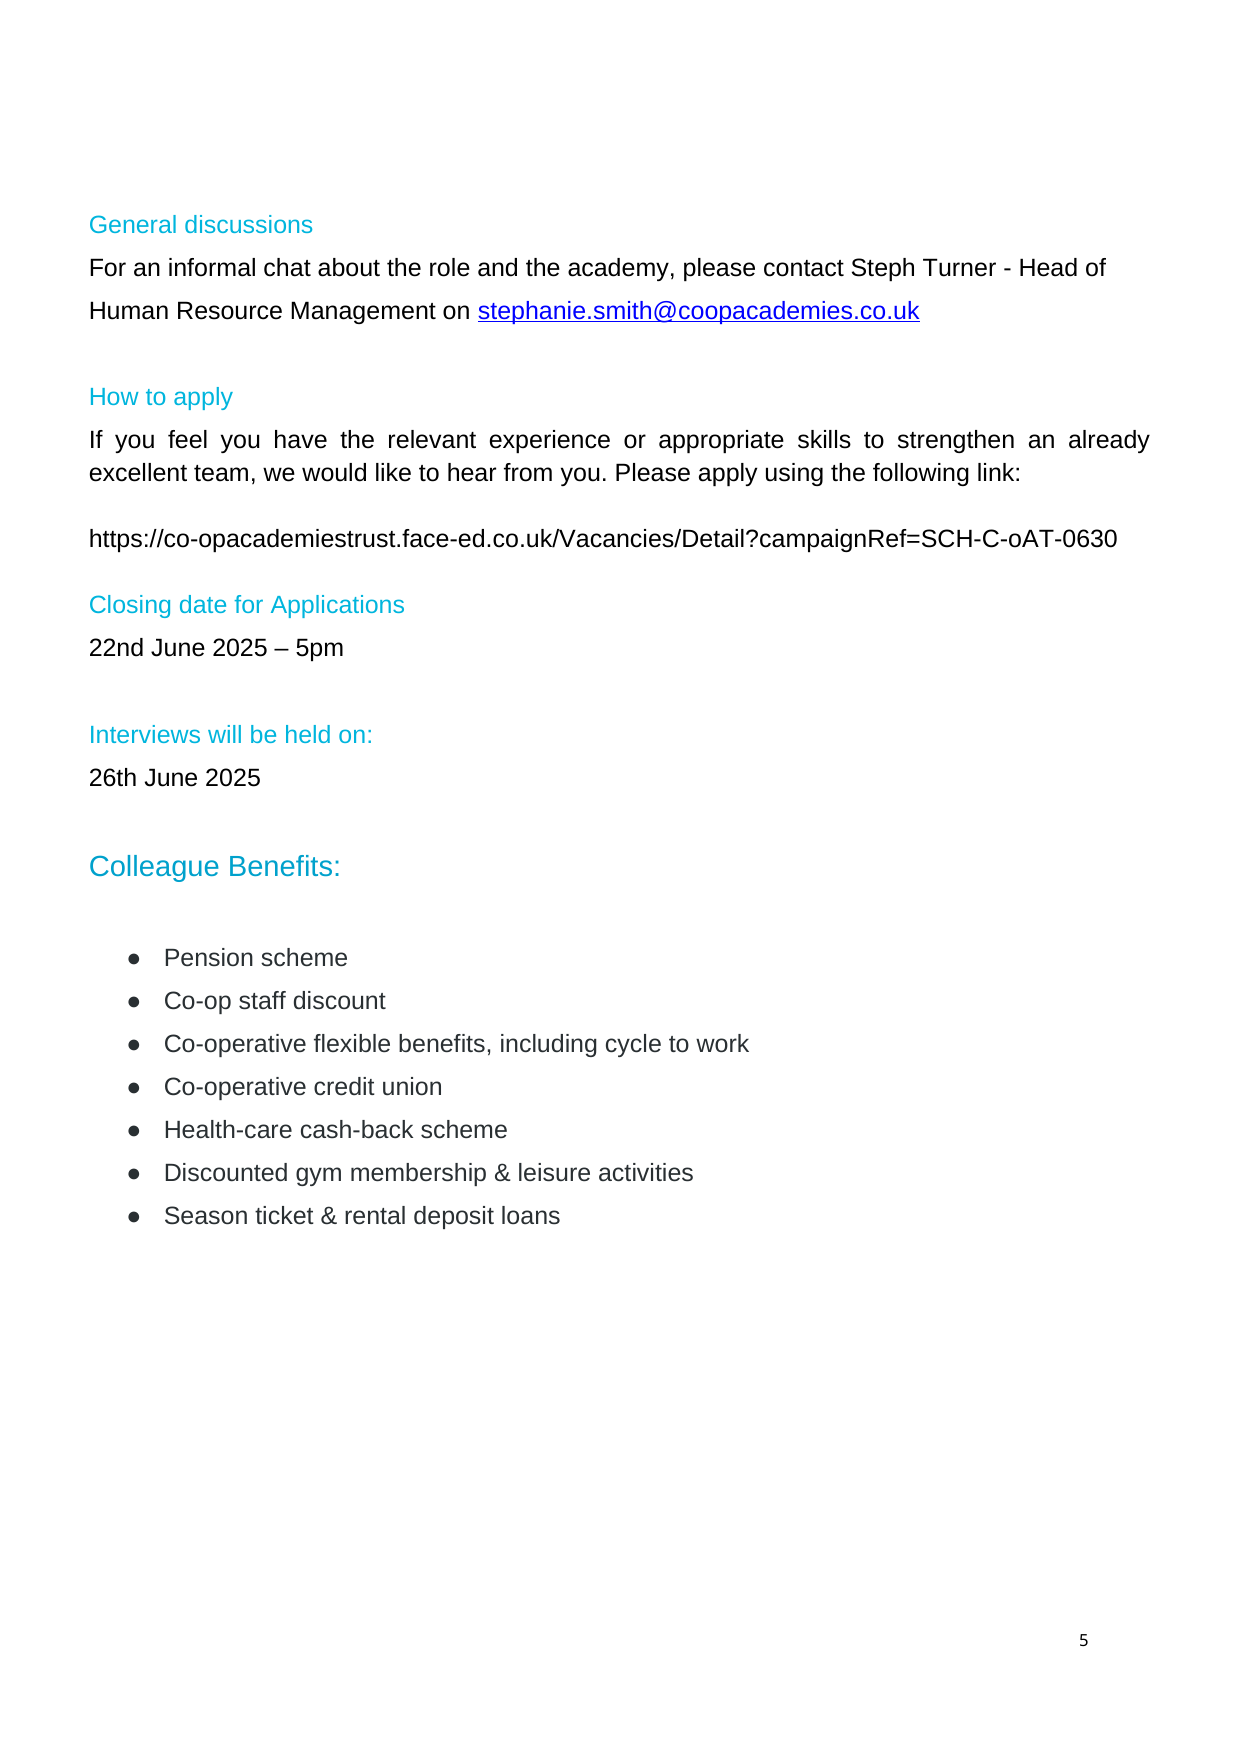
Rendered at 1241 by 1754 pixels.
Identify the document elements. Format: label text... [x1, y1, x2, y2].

list Pension scheme [126, 942, 1152, 971]
text 22nd June 2025 – 5pm [88, 633, 1152, 662]
text Closing date for Applications [88, 590, 1152, 619]
list Health-care cash-back scheme [126, 1115, 1152, 1144]
text 26th June 2025 [88, 763, 1152, 792]
list Co-op staff discount [126, 986, 1152, 1014]
text For an informal chat about the role and the academy, please contact Steph Turner - Head of Human Resource Management on stephanie.smith@coopacademies.co.uk [88, 253, 1152, 324]
text General discussions [88, 209, 1152, 238]
text https://co-opacademiestrust.face-ed.co.uk/Vacancies/Detail?campaignRef=SCH-C-oAT-0630 [88, 524, 1152, 553]
text If you feel you have the relevant experience or appropriate skills to strengthen an already excellent team, we would like to hear from you. Please apply using the following link: [88, 425, 1152, 487]
text Colleague Benefits: [88, 849, 1152, 883]
text Interviews will be held on: [88, 720, 1152, 748]
list Co-operative flexible benefits, including cycle to work [126, 1029, 1152, 1057]
list Season ticket & rental deposit loans [126, 1201, 1152, 1230]
list Discounted gym membership & leisure activities [126, 1158, 1152, 1187]
text How to apply [88, 382, 1152, 411]
list Co-operative credit union [126, 1072, 1152, 1101]
